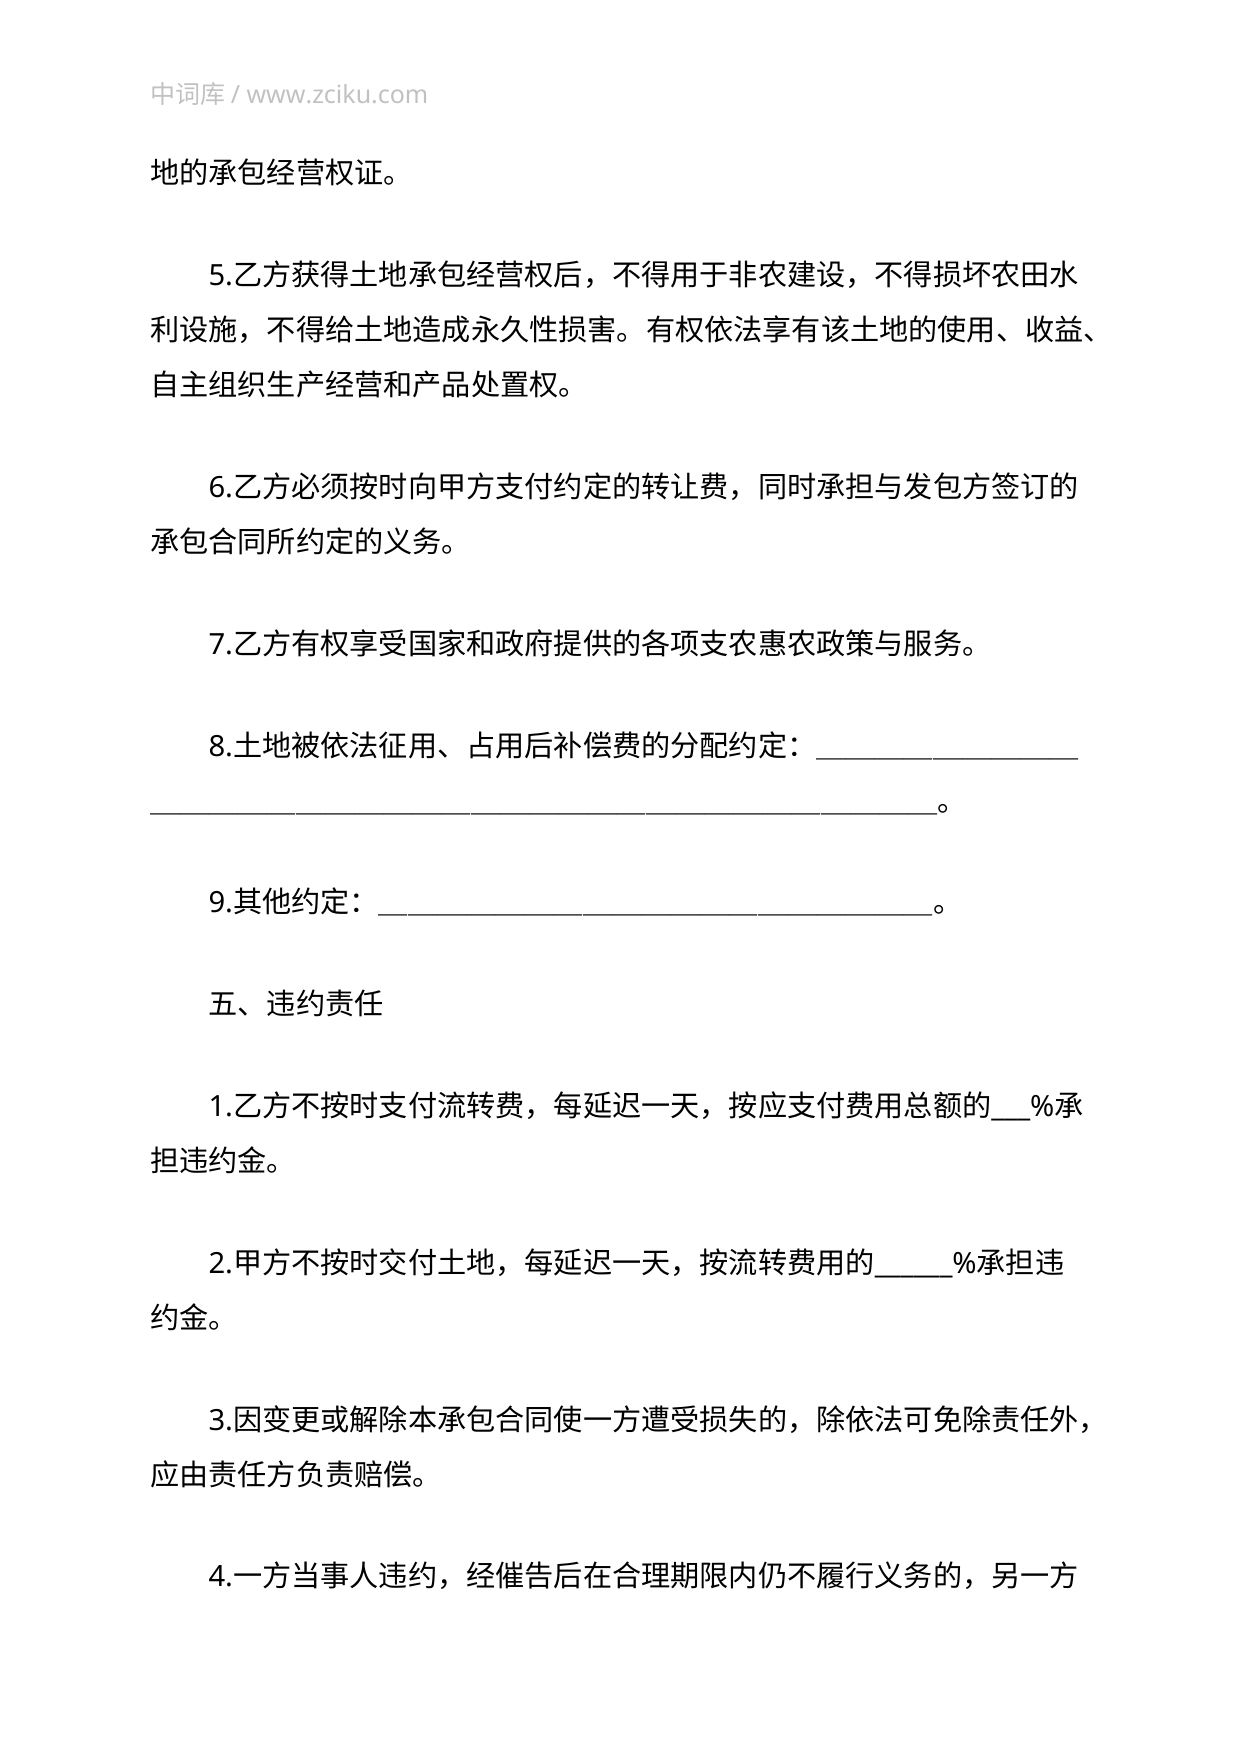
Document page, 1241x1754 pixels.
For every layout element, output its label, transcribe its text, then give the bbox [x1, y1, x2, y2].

text 9.其他约定：＿＿＿＿＿＿＿＿＿＿＿＿＿＿＿＿＿＿＿。 [150, 879, 1090, 921]
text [150, 150, 1090, 192]
text 2.甲方不按时交付土地，每延迟一天，按流转费用的______%承担违约金。 [150, 1239, 1090, 1337]
text 3.因变更或解除本承包合同使一方遭受损失的，除依法可免除责任外，应由责任方负责赔偿。 [150, 1396, 1090, 1493]
text 8.土地被依法征用、占用后补偿费的分配约定：＿＿＿＿＿＿＿＿＿＿＿＿＿＿＿＿＿＿＿＿＿＿＿＿＿＿＿＿＿＿＿＿＿＿＿＿。 [150, 722, 1090, 819]
text 7.乙方有权享受国家和政府提供的各项支农惠农政策与服务。 [150, 620, 1090, 663]
text 6.乙方必须按时向甲方支付约定的转让费，同时承担与发包方签订的承包合同所约定的义务。 [150, 463, 1090, 561]
text 1.乙方不按时支付流转费，每延迟一天，按应支付费用总额的___%承担违约金。 [150, 1083, 1090, 1180]
text 五、违约责任 [150, 981, 1090, 1023]
text 5.乙方获得土地承包经营权后，不得用于非农建设，不得损坏农田水利设施，不得给土地造成永久性损害。有权依法享有该土地的使用、收益、自主组织生产经营和产品处置权。 [150, 252, 1090, 404]
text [150, 1553, 1090, 1595]
